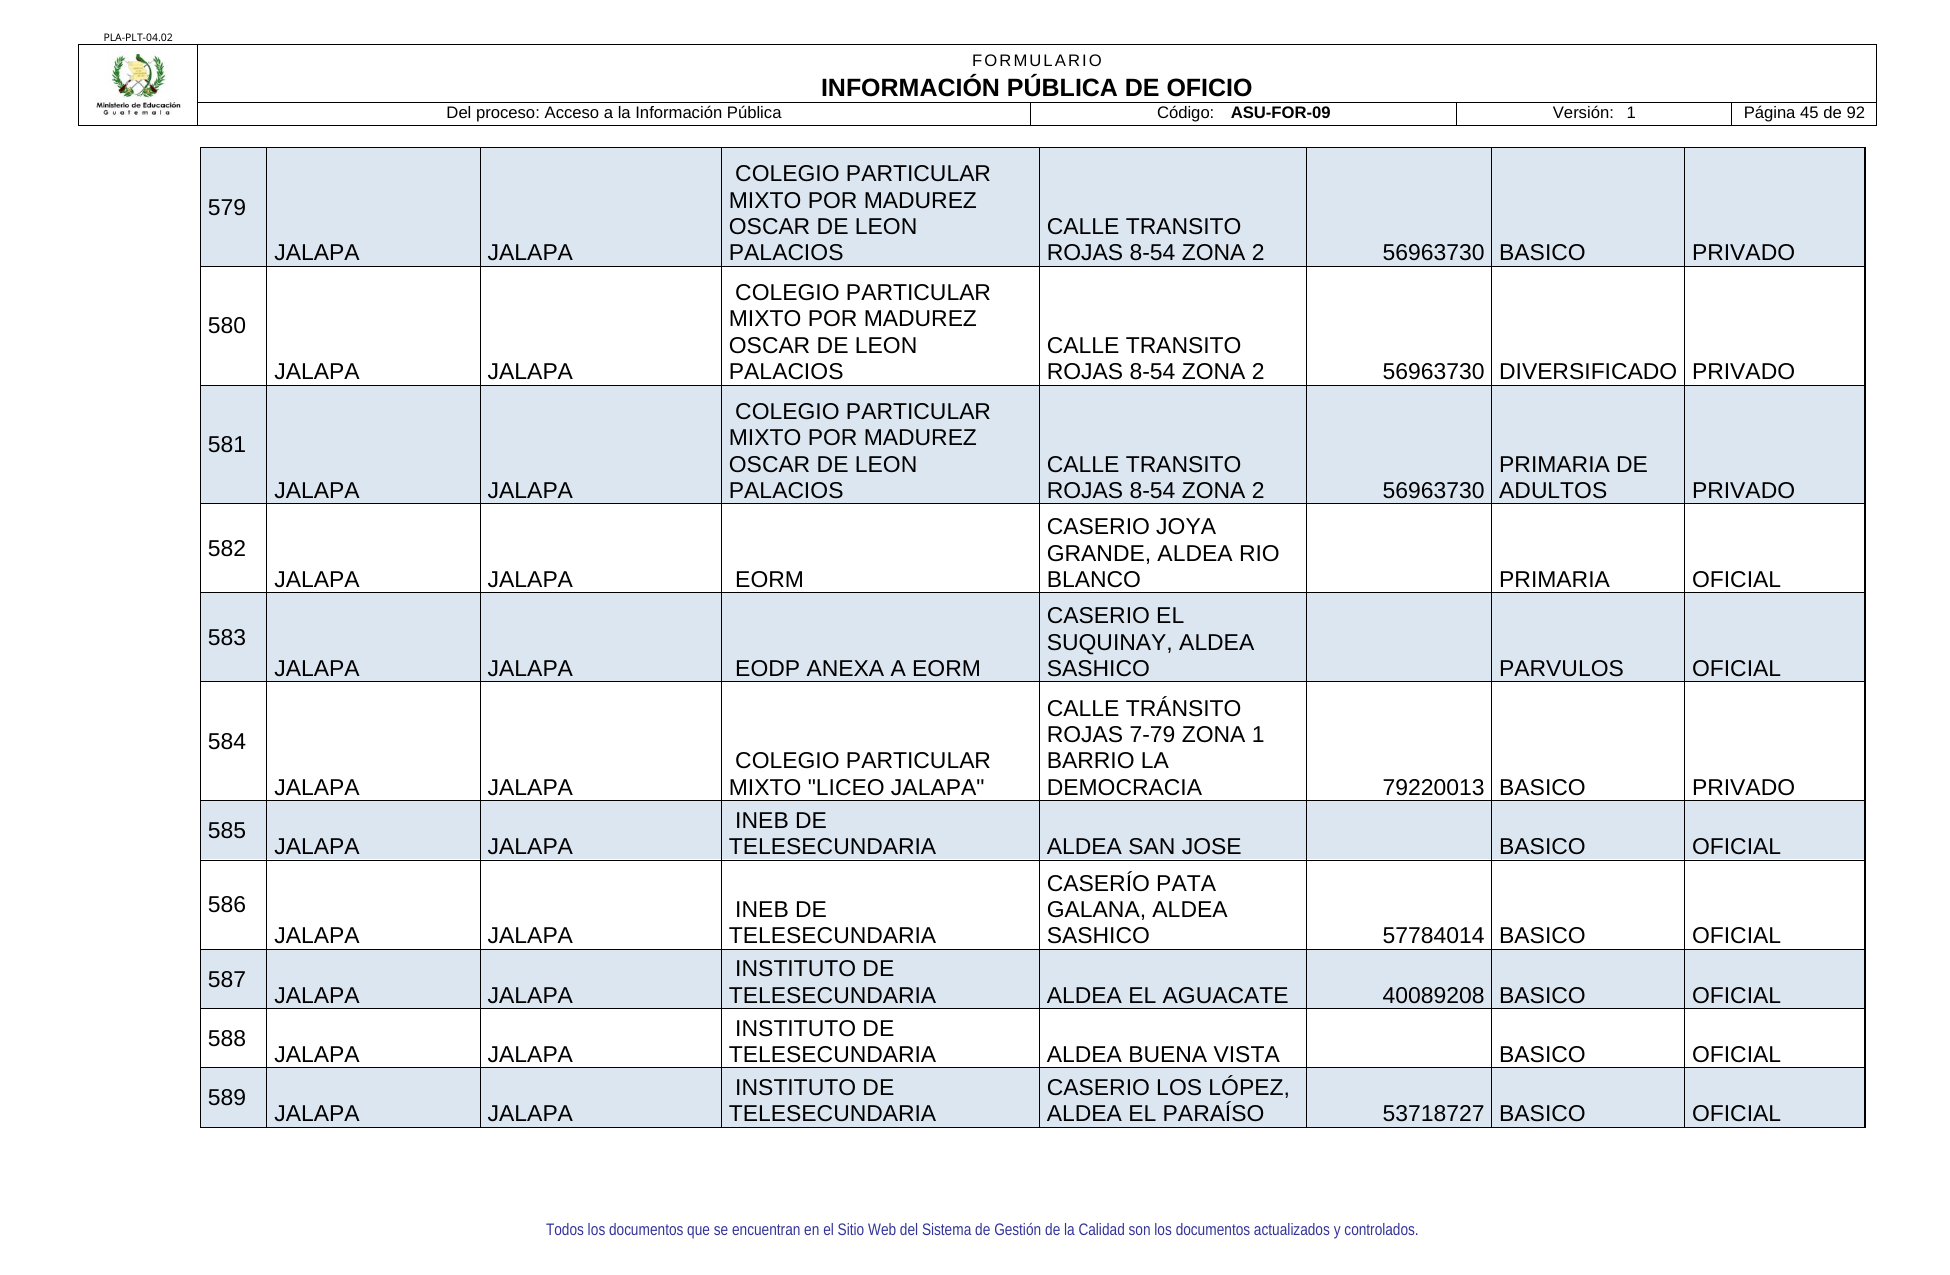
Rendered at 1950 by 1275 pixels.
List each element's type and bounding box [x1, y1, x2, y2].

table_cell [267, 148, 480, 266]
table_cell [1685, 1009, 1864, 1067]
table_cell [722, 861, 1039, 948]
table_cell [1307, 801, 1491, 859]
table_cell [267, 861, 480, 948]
picture [95, 51, 181, 117]
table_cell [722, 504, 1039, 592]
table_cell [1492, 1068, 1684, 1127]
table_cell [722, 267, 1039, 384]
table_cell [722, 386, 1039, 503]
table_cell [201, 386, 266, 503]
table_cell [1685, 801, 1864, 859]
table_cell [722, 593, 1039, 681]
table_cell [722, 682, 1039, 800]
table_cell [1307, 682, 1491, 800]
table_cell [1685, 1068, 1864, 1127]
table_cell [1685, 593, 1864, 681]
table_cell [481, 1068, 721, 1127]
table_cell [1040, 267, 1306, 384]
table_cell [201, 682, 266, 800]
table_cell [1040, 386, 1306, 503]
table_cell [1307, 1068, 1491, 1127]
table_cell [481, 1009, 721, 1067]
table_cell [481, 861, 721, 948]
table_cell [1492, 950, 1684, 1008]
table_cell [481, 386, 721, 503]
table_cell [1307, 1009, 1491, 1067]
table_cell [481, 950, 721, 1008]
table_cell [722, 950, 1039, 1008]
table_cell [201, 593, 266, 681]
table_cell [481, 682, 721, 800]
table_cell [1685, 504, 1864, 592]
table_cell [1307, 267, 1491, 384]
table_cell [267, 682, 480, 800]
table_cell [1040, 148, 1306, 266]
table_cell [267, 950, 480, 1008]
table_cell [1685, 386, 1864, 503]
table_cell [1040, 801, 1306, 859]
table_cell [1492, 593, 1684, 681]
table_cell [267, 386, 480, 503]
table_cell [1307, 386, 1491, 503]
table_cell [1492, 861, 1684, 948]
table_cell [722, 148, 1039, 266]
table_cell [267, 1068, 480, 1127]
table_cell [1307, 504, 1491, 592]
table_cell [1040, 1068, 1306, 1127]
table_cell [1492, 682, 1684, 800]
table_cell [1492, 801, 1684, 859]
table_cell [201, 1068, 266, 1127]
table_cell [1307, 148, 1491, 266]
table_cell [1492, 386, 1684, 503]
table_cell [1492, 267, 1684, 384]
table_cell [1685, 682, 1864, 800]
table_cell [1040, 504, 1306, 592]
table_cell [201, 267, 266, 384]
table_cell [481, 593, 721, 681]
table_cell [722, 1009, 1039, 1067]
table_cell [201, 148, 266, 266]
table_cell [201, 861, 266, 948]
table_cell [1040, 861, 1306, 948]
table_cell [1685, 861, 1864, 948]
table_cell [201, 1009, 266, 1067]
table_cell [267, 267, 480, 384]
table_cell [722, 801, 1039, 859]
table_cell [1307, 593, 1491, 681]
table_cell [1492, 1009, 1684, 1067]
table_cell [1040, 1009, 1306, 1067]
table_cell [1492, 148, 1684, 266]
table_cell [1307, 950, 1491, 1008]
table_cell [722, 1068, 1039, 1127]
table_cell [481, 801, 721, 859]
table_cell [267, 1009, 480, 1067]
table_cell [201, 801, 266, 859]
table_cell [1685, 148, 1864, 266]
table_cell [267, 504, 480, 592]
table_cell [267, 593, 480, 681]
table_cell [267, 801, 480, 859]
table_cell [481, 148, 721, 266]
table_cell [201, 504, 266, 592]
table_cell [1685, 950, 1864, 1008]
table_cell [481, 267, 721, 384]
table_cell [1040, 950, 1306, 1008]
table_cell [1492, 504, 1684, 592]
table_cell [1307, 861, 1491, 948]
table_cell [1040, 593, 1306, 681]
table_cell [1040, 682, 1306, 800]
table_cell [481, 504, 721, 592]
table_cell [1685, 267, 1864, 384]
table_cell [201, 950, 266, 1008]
